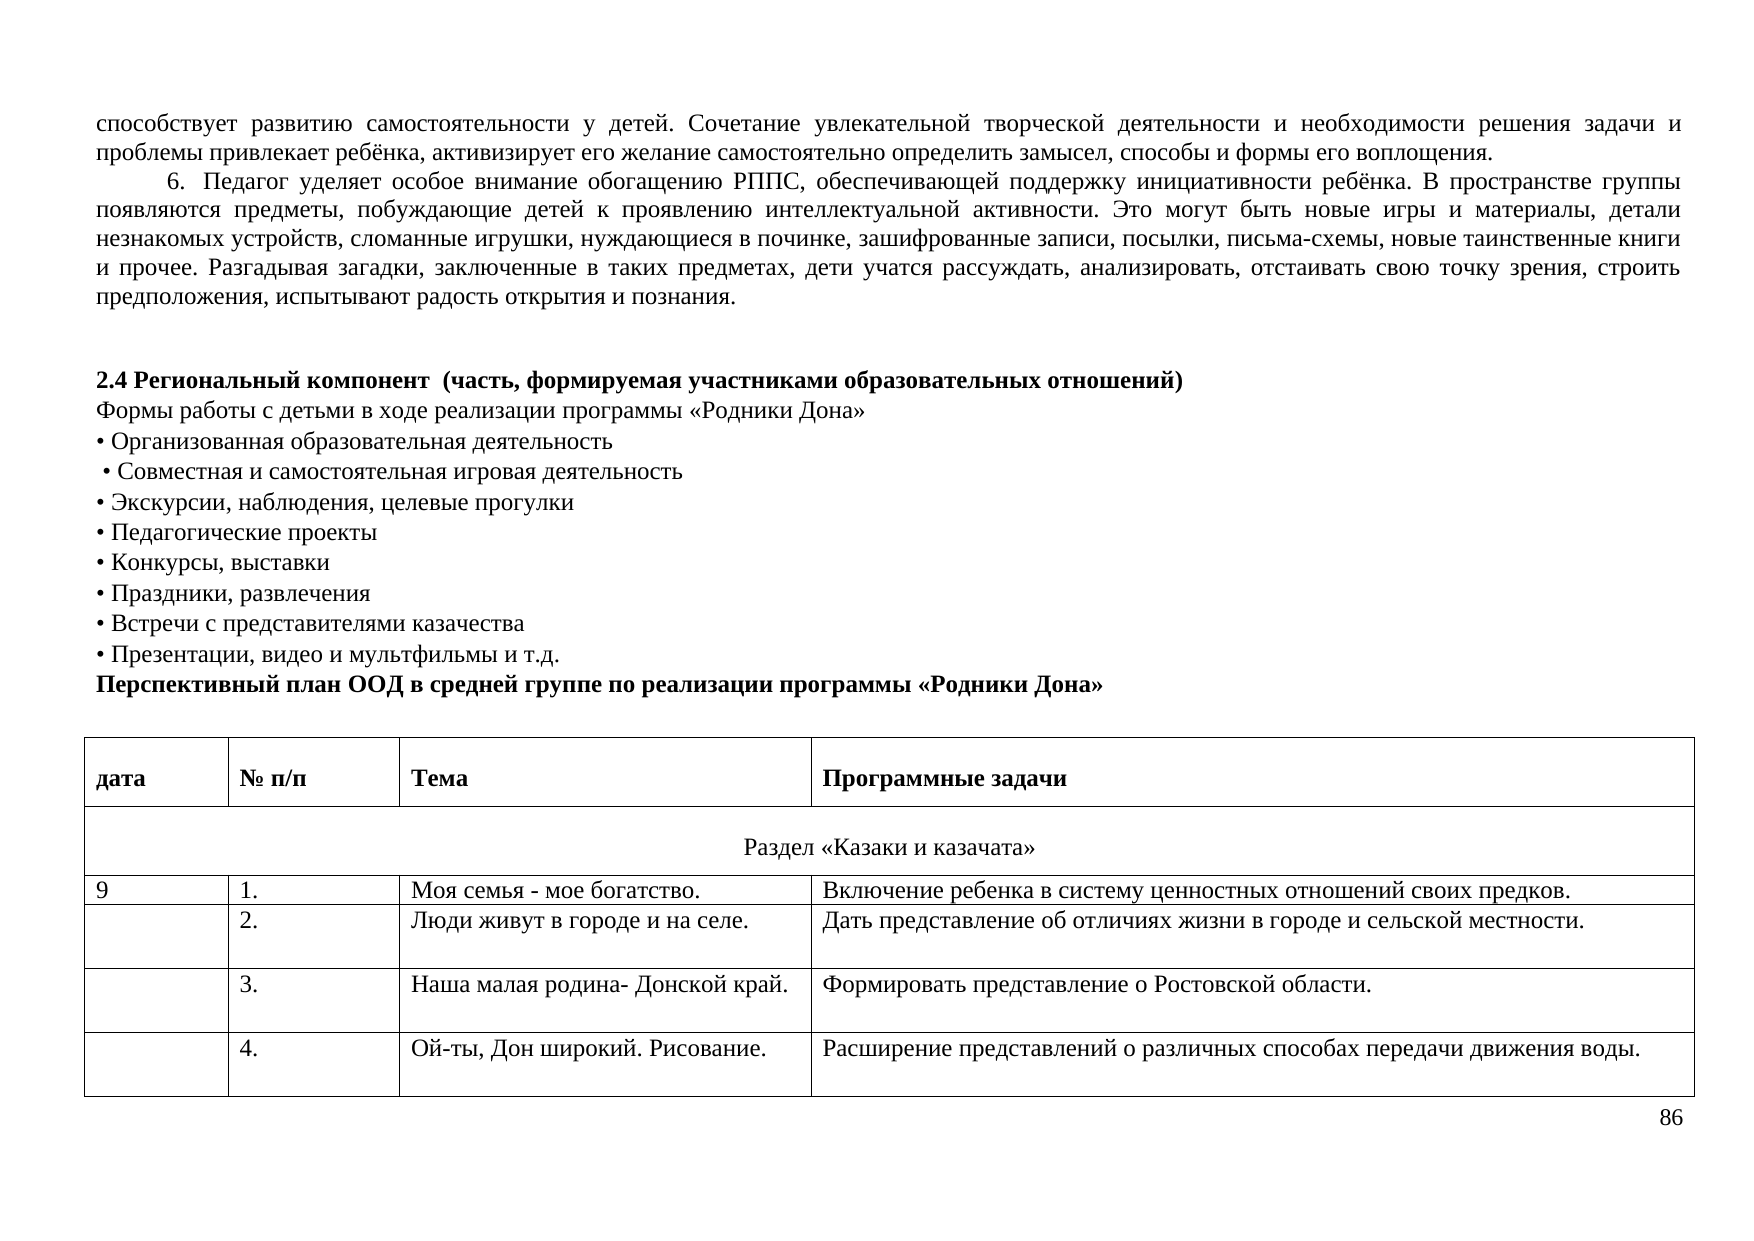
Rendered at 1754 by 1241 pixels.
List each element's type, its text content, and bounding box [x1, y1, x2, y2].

table_cell 1. [229, 876, 399, 904]
list • Совместная и самостоятельная игровая деятельность [96, 456, 1683, 485]
list • Экскурсии, наблюдения, целевые прогулки [96, 487, 1683, 515]
list Формы работы с детьми в ходе реализации программы «Родники Дона» [96, 395, 1683, 424]
list • Конкурсы, выставки [96, 547, 1683, 576]
table_cell 2. [229, 905, 399, 968]
table_header № п/п [229, 738, 399, 806]
list Педагог уделяет особое внимание обогащению РППС, обеспечивающей поддержку инициативности ребёнка. В пространстве группы появляются предметы, побуждающие детей к проявлению интеллектуальной активности. Это могут быть новые игры и материалы, детали незнакомых устройств, сломанные игрушки, нуждающиеся в починке, зашифрованные записи, посылки, письма-схемы, новые таинственные книги и прочее. Разгадывая загадки, заключенные в таких предметах, дети учатся рассуждать, анализировать, отстаивать свою точку зрения, строить предположения, испытывают радость открытия и познания. [96, 166, 1683, 309]
table_cell 4. [229, 1033, 399, 1096]
table_cell Дать представление об отличиях жизни в городе и сельской местности. [812, 905, 1694, 968]
table_cell Моя семья - мое богатство. [400, 876, 811, 904]
table_cell Ой-ты, Дон широкий. Рисование. [400, 1033, 811, 1096]
list • Организованная образовательная деятельность [96, 426, 1683, 454]
table_header Тема [400, 738, 811, 806]
table_cell Расширение представлений о различных способах передачи движения воды. [812, 1033, 1694, 1096]
table_cell Раздел «Казаки и казачата» [85, 807, 1694, 874]
table_cell [85, 969, 228, 1032]
list • Праздники, развлечения [96, 578, 1683, 607]
list • Презентации, видео и мультфильмы и т.д. [96, 639, 1683, 667]
table_header Программные задачи [812, 738, 1694, 806]
table_header дата [85, 738, 228, 806]
list • Педагогические проекты [96, 517, 1683, 546]
table_cell Наша малая родина- Донской край. [400, 969, 811, 1032]
list 2.4 Региональный компонент (часть, формируемая участниками образовательных отношений) [96, 365, 1683, 394]
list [96, 108, 1683, 166]
table_cell Формировать представление о Ростовской области. [812, 969, 1694, 1032]
table_cell [85, 1033, 228, 1096]
list • Встречи с представителями казачества [96, 608, 1683, 637]
table_cell 3. [229, 969, 399, 1032]
table_cell Люди живут в городе и на селе. [400, 905, 811, 968]
table_cell Включение ребенка в систему ценностных отношений своих предков. [812, 876, 1694, 904]
table_cell [85, 905, 228, 968]
table_cell 9 [85, 876, 228, 904]
list Перспективный план ООД в средней группе по реализации программы «Родники Дона» [96, 669, 1683, 723]
